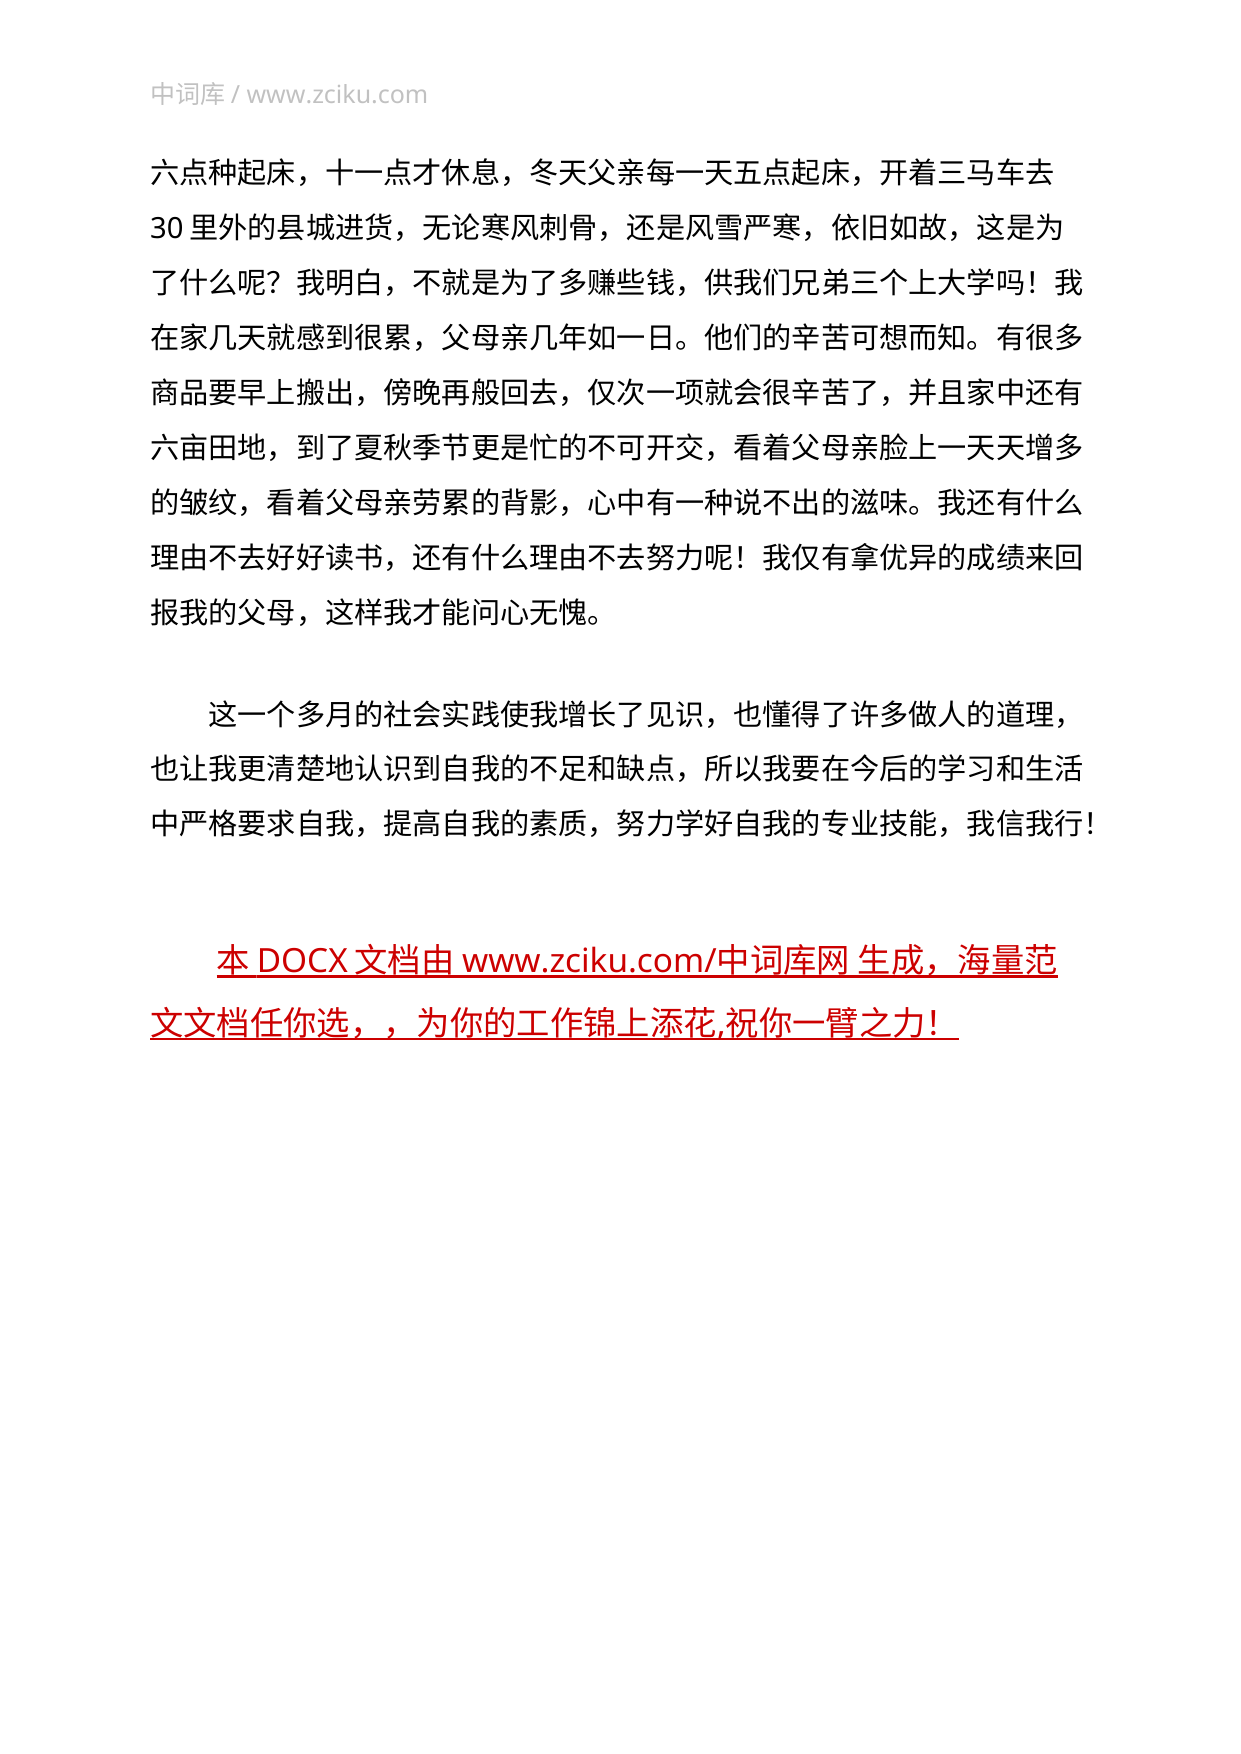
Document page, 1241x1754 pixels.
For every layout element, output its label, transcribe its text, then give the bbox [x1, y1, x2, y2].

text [150, 150, 1090, 632]
text 本DOCX文档由 www.zciku.com/中词库网 生成，海量范文文档任你选，，为你的工作锦上添花,祝你一臂之力！ [150, 934, 1090, 1045]
text 这一个多月的社会实践使我增长了见识，也懂得了许多做人的道理，也让我更清楚地认识到自我的不足和缺点，所以我要在今后的学习和生活中严格要求自我，提高自我的素质，努力学好自我的专业技能，我信我行！ [150, 691, 1090, 843]
